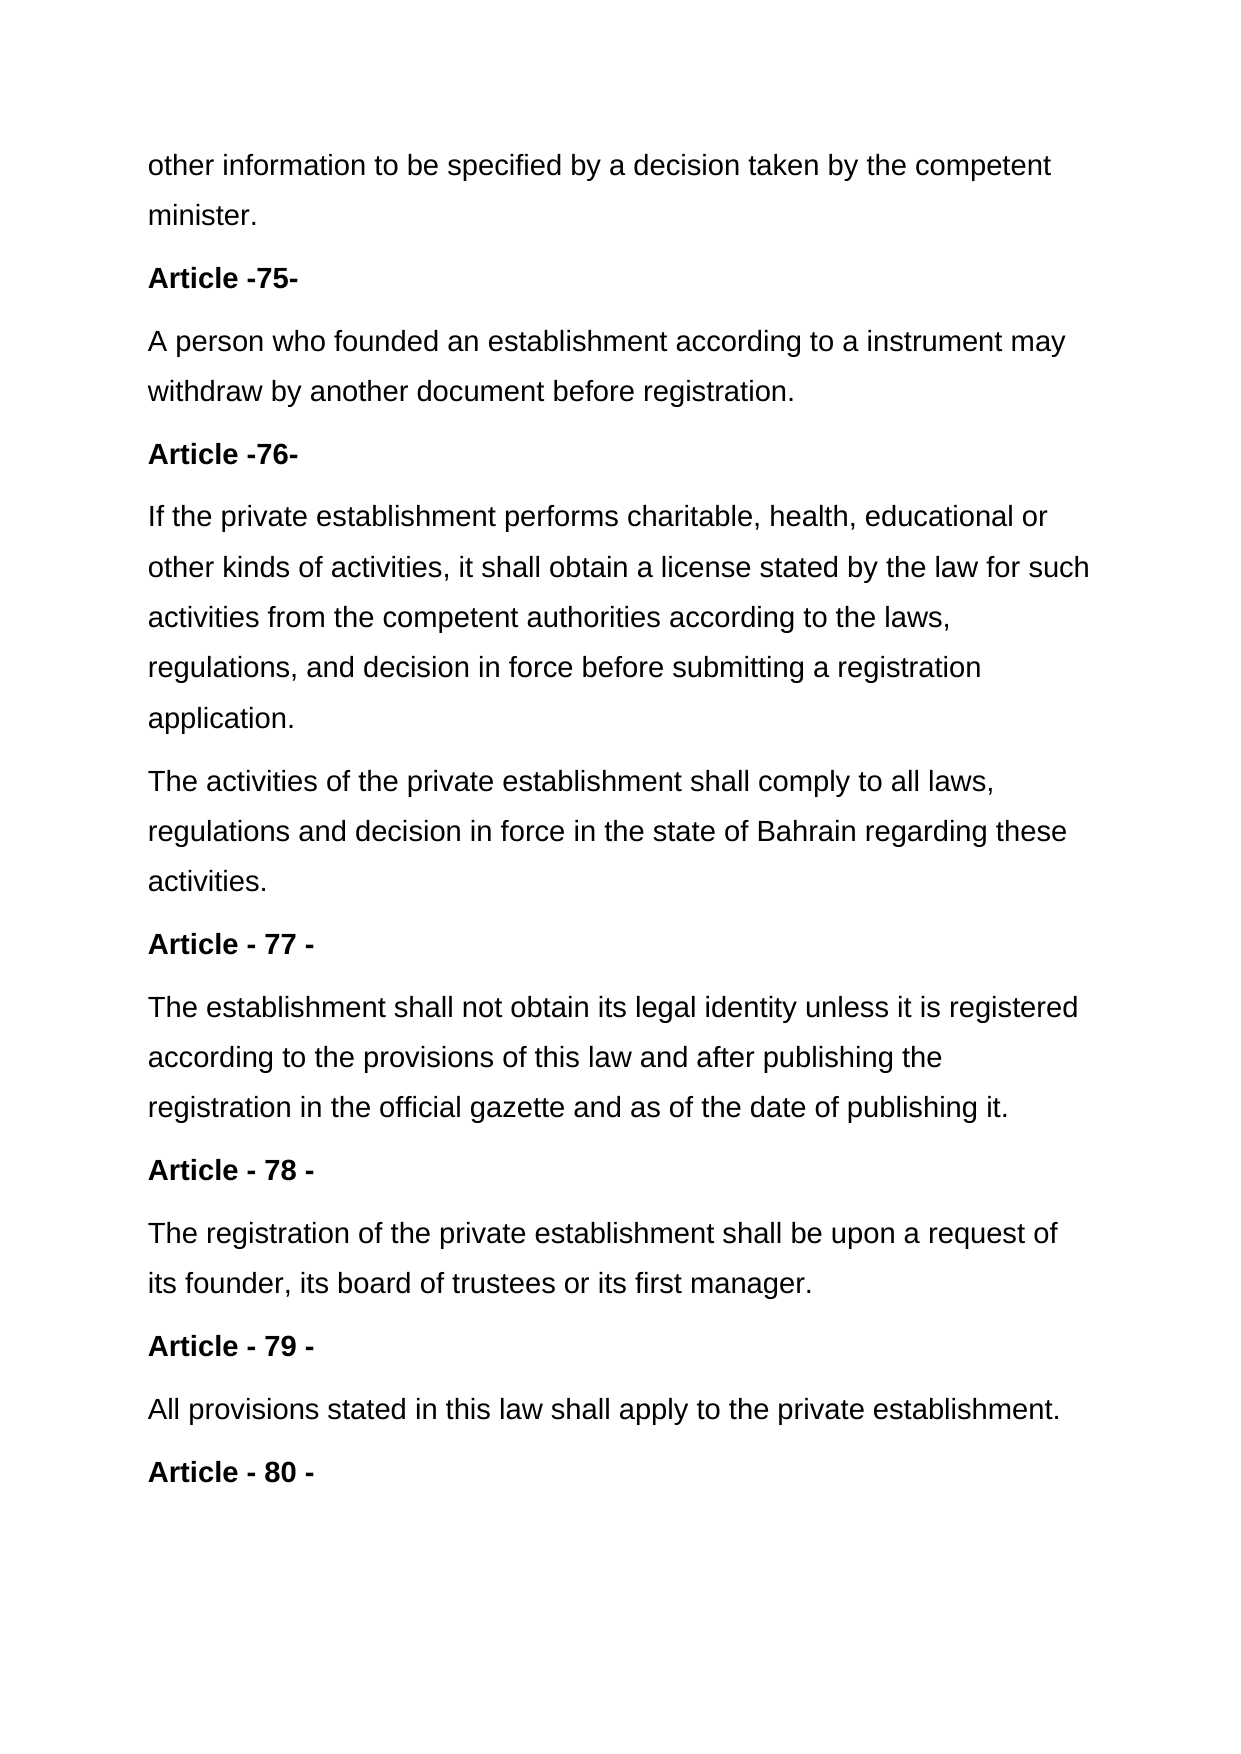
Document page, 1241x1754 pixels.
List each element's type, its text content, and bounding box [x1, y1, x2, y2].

text The registration of the private establishment shall be upon a request of its founder, its board of trustees or its first manager. [148, 1216, 1093, 1300]
text Article -76- [148, 437, 1093, 470]
text If the private establishment performs charitable, health, educational or other kinds of activities, it shall obtain a license stated by the law for such activities from the competent authorities according to the laws, regulations, and decision in force before submitting a registration application. [148, 499, 1093, 734]
text The establishment shall not obtain its legal identity unless it is registered according to the provisions of this law and after publishing the registration in the official gazette and as of the date of publishing it. [148, 990, 1093, 1124]
text Article -75- [148, 261, 1093, 294]
text Article - 77 - [148, 927, 1093, 961]
text Article - 79 - [148, 1329, 1093, 1363]
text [148, 148, 1093, 231]
text A person who founded an establishment according to a instrument may withdraw by another document before registration. [148, 323, 1093, 407]
text Article - 78 - [148, 1153, 1093, 1187]
text The activities of the private establishment shall comply to all laws, regulations and decision in force in the state of Bahrain regarding these activities. [148, 763, 1093, 898]
text All provisions stated in this law shall apply to the private establishment. [148, 1392, 1093, 1426]
text Article - 80 - [148, 1455, 1093, 1488]
